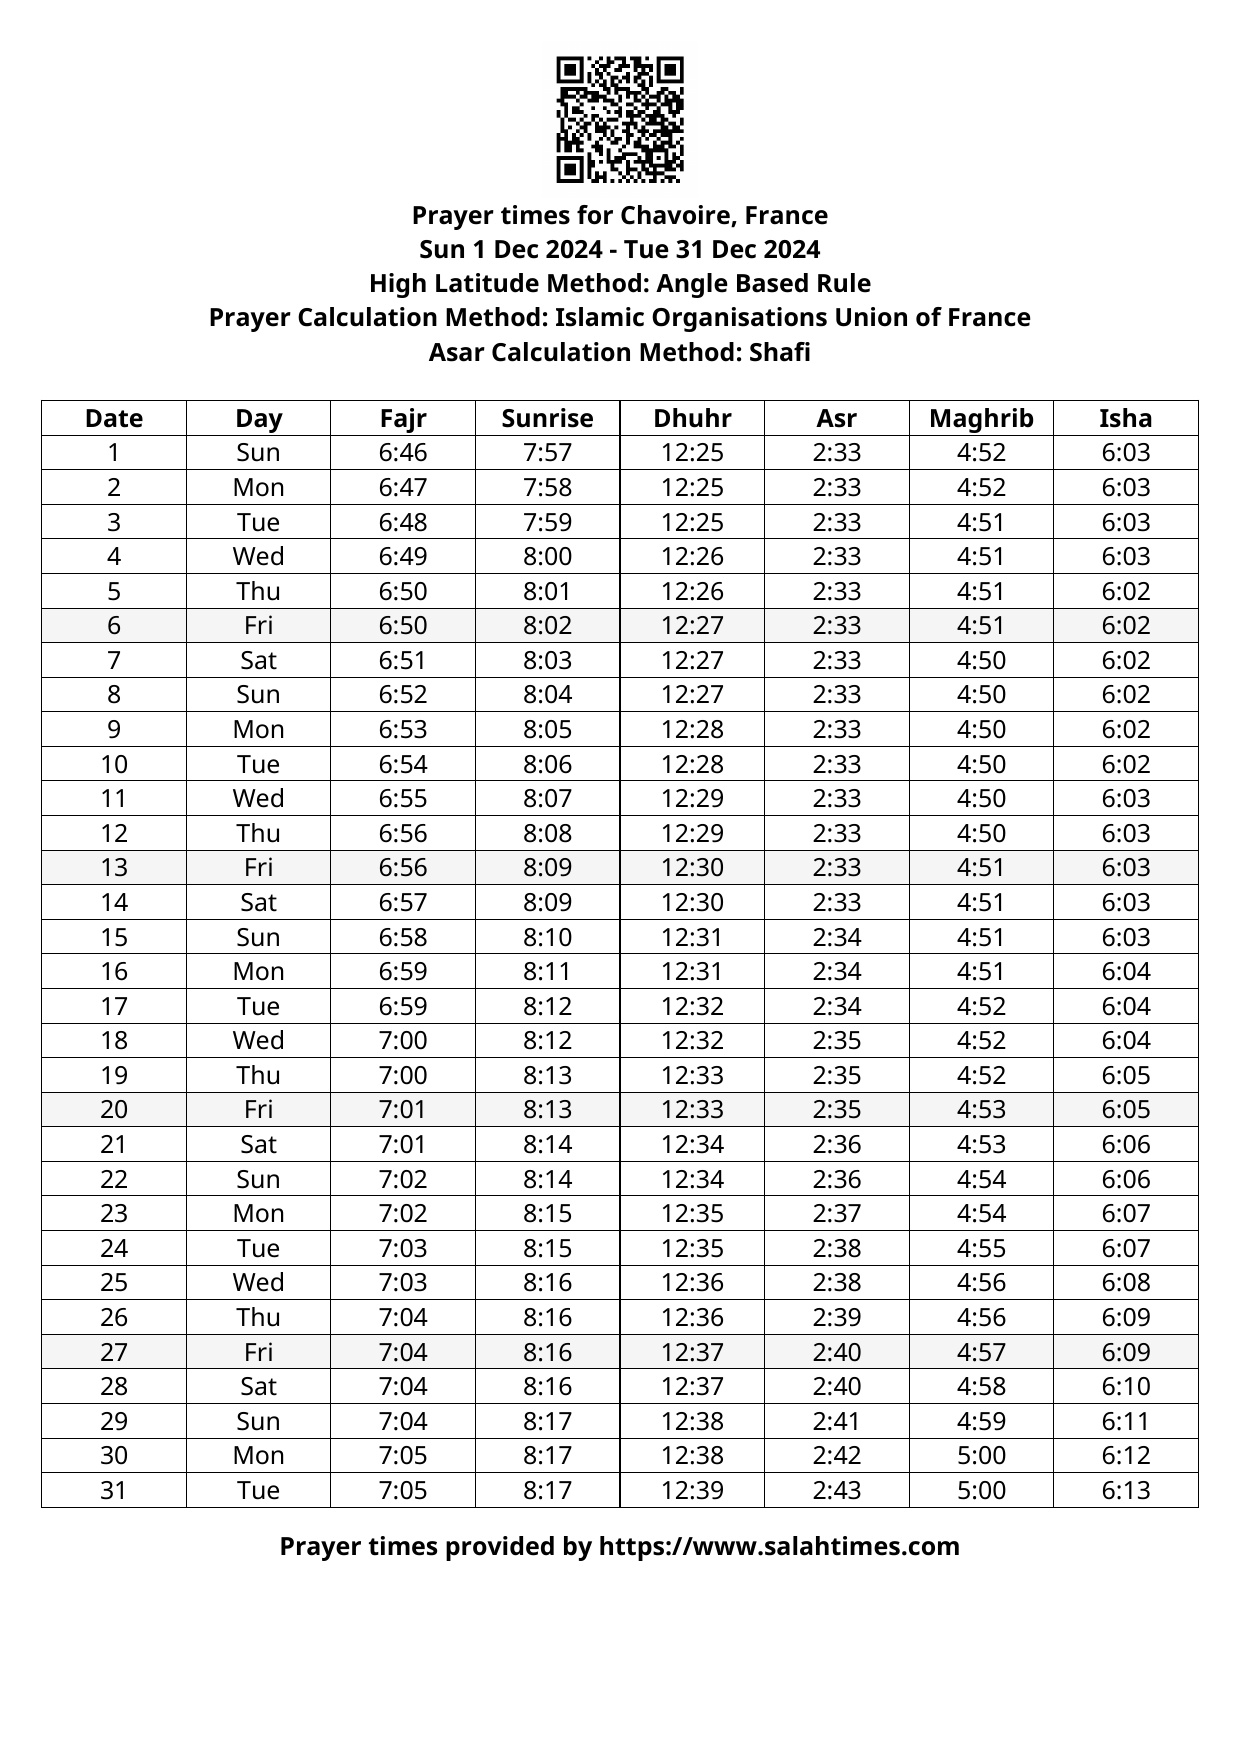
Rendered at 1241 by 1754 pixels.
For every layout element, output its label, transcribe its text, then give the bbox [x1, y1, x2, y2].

table_cell 12:30 [621, 851, 764, 884]
table_header Day [187, 401, 330, 434]
table_cell 8:11 [476, 954, 619, 988]
table_cell Mon [187, 1196, 330, 1230]
table_cell 6:55 [331, 781, 475, 815]
table_cell 2:35 [765, 1093, 909, 1126]
table_cell 2:33 [765, 851, 909, 884]
table_cell Mon [187, 470, 330, 504]
table_header Isha [1054, 401, 1198, 434]
table_cell 8:06 [476, 747, 619, 780]
table_cell 7:03 [331, 1266, 475, 1299]
table_cell Fri [187, 1335, 330, 1368]
table_cell 25 [42, 1266, 186, 1299]
table_cell 12:32 [621, 1024, 764, 1057]
table_cell 10 [42, 747, 186, 780]
table_cell 28 [42, 1369, 186, 1403]
text High Latitude Method: Angle Based Rule [42, 266, 1198, 300]
table_cell 29 [42, 1404, 186, 1437]
table_cell 4:51 [910, 954, 1053, 988]
table_cell 2:33 [765, 712, 909, 746]
table_cell 2:41 [765, 1404, 909, 1437]
table_cell 4:51 [910, 920, 1053, 953]
table_cell 4:50 [910, 781, 1053, 815]
table_cell 2:33 [765, 574, 909, 607]
table_cell 6:04 [1054, 1024, 1198, 1057]
table_cell 4:51 [910, 574, 1053, 607]
table_cell Tue [187, 1231, 330, 1264]
table_cell 6:11 [1054, 1404, 1198, 1437]
table_cell 6:02 [1054, 747, 1198, 780]
table_cell 7:02 [331, 1162, 475, 1195]
table_cell Tue [187, 505, 330, 538]
table_cell 31 [42, 1473, 186, 1507]
table_cell 24 [42, 1231, 186, 1264]
table_cell Thu [187, 816, 330, 849]
table_cell 7:04 [331, 1404, 475, 1437]
table_cell 8:17 [476, 1473, 619, 1507]
table_cell 4:52 [910, 436, 1053, 469]
table_cell 6:13 [1054, 1473, 1198, 1507]
table_cell Mon [187, 1439, 330, 1472]
table_cell 8:16 [476, 1335, 619, 1368]
table_cell 7:05 [331, 1439, 475, 1472]
table_cell 4:56 [910, 1266, 1053, 1299]
table_cell 4:50 [910, 747, 1053, 780]
table_cell 6:03 [1054, 436, 1198, 469]
table_cell 2:43 [765, 1473, 909, 1507]
table_cell Sun [187, 920, 330, 953]
table_cell 6:12 [1054, 1439, 1198, 1472]
table_cell 4:56 [910, 1300, 1053, 1334]
table_cell 11 [42, 781, 186, 815]
table_cell 5 [42, 574, 186, 607]
table_cell 12:33 [621, 1058, 764, 1092]
table_cell 2:34 [765, 920, 909, 953]
table_cell 7:04 [331, 1335, 475, 1368]
table_cell 4:51 [910, 851, 1053, 884]
table_cell 4:54 [910, 1162, 1053, 1195]
table_cell 6:06 [1054, 1162, 1198, 1195]
table_cell 2:38 [765, 1266, 909, 1299]
table_cell 12:26 [621, 539, 764, 573]
table_cell 16 [42, 954, 186, 988]
table_cell Sun [187, 1404, 330, 1437]
table_cell 6:05 [1054, 1058, 1198, 1092]
table_cell 8:16 [476, 1300, 619, 1334]
table_cell 6:09 [1054, 1300, 1198, 1334]
table_cell 2:33 [765, 781, 909, 815]
table_cell 2:42 [765, 1439, 909, 1472]
table_cell 12:27 [621, 678, 764, 711]
table_cell 8:02 [476, 609, 619, 642]
table_cell 19 [42, 1058, 186, 1092]
table_cell 4:51 [910, 539, 1053, 573]
table_cell 8:14 [476, 1162, 619, 1195]
table_header Sunrise [476, 401, 619, 434]
table_cell 7:57 [476, 436, 619, 469]
text Prayer Calculation Method: Islamic Organisations Union of France [42, 300, 1198, 334]
table_cell 4:58 [910, 1369, 1053, 1403]
table_cell 6:05 [1054, 1093, 1198, 1126]
table_cell Wed [187, 1024, 330, 1057]
table_cell 8:12 [476, 989, 619, 1022]
table_cell Tue [187, 1473, 330, 1507]
table_cell 6:08 [1054, 1266, 1198, 1299]
table_cell 2:33 [765, 885, 909, 919]
table_cell 6:03 [1054, 470, 1198, 504]
table_cell 12:33 [621, 1093, 764, 1126]
table_cell 20 [42, 1093, 186, 1126]
table_cell 6:07 [1054, 1196, 1198, 1230]
table_cell Sun [187, 436, 330, 469]
table_cell 27 [42, 1335, 186, 1368]
table_cell 2:35 [765, 1058, 909, 1092]
table_cell Thu [187, 1300, 330, 1334]
table_cell 8:09 [476, 851, 619, 884]
table_cell 6:04 [1054, 954, 1198, 988]
table_cell 12:34 [621, 1162, 764, 1195]
table_cell 2:40 [765, 1369, 909, 1403]
table_cell 12:25 [621, 505, 764, 538]
table_cell 12:36 [621, 1300, 764, 1334]
table_cell 4 [42, 539, 186, 573]
table_cell 2:33 [765, 539, 909, 573]
table_cell Tue [187, 747, 330, 780]
table_cell 12:32 [621, 989, 764, 1022]
table_cell 2 [42, 470, 186, 504]
text Prayer times provided by https://www.salahtimes.com [42, 1528, 1198, 1563]
table_cell 12:35 [621, 1196, 764, 1230]
table_cell 2:33 [765, 505, 909, 538]
table_cell Fri [187, 851, 330, 884]
table_cell 8 [42, 678, 186, 711]
table_cell 6:46 [331, 436, 475, 469]
table_cell 7:00 [331, 1024, 475, 1057]
table_cell 2:33 [765, 678, 909, 711]
text Sun 1 Dec 2024 - Tue 31 Dec 2024 [42, 232, 1198, 266]
table_cell Sat [187, 643, 330, 677]
table_cell 4:59 [910, 1404, 1053, 1437]
table_cell 12:25 [621, 470, 764, 504]
table_cell 6:02 [1054, 678, 1198, 711]
table_cell 22 [42, 1162, 186, 1195]
table_cell 8:04 [476, 678, 619, 711]
table_cell 6:06 [1054, 1127, 1198, 1161]
table_cell Sun [187, 1162, 330, 1195]
table_cell 4:52 [910, 1058, 1053, 1092]
table_cell 15 [42, 920, 186, 953]
table_cell Mon [187, 712, 330, 746]
table_cell 6:48 [331, 505, 475, 538]
table_cell 2:39 [765, 1300, 909, 1334]
table_cell 6:02 [1054, 712, 1198, 746]
table_cell 12:28 [621, 712, 764, 746]
table_cell 8:16 [476, 1369, 619, 1403]
table_cell Mon [187, 954, 330, 988]
table_cell 2:34 [765, 954, 909, 988]
table_cell 4:54 [910, 1196, 1053, 1230]
table_cell Sat [187, 885, 330, 919]
table_cell 4:50 [910, 816, 1053, 849]
table_cell 9 [42, 712, 186, 746]
table_cell 6:10 [1054, 1369, 1198, 1403]
table_cell 12:27 [621, 609, 764, 642]
table_cell 2:35 [765, 1024, 909, 1057]
table_cell 12:38 [621, 1439, 764, 1472]
table_cell 8:08 [476, 816, 619, 849]
table_cell 8:03 [476, 643, 619, 677]
table_cell 2:34 [765, 989, 909, 1022]
table_cell 8:10 [476, 920, 619, 953]
table_cell 6:04 [1054, 989, 1198, 1022]
table_cell 6:02 [1054, 643, 1198, 677]
table_cell Thu [187, 1058, 330, 1092]
table_cell 4:50 [910, 712, 1053, 746]
table_cell 4:53 [910, 1093, 1053, 1126]
table_cell Tue [187, 989, 330, 1022]
table_cell 2:33 [765, 470, 909, 504]
table_cell 8:00 [476, 539, 619, 573]
table_cell 8:05 [476, 712, 619, 746]
table_cell 12:29 [621, 816, 764, 849]
table_cell 12:27 [621, 643, 764, 677]
table_cell Sun [187, 678, 330, 711]
table_cell 6:02 [1054, 609, 1198, 642]
table_cell 8:09 [476, 885, 619, 919]
table_cell Sat [187, 1369, 330, 1403]
table_cell 6:50 [331, 574, 475, 607]
table_cell Fri [187, 609, 330, 642]
table_cell 6:56 [331, 851, 475, 884]
table_cell 2:40 [765, 1335, 909, 1368]
table_cell 13 [42, 851, 186, 884]
table_cell 4:51 [910, 505, 1053, 538]
table_cell 8:12 [476, 1024, 619, 1057]
table_cell 7:05 [331, 1473, 475, 1507]
table_cell 12:28 [621, 747, 764, 780]
table_cell 12 [42, 816, 186, 849]
table_cell 14 [42, 885, 186, 919]
table_cell 12:39 [621, 1473, 764, 1507]
table_cell 5:00 [910, 1473, 1053, 1507]
table_cell 8:15 [476, 1196, 619, 1230]
table_cell 8:13 [476, 1093, 619, 1126]
table_cell Sat [187, 1127, 330, 1161]
table_cell 4:51 [910, 885, 1053, 919]
table_cell 12:35 [621, 1231, 764, 1264]
table_cell 12:25 [621, 436, 764, 469]
table_cell 23 [42, 1196, 186, 1230]
table_cell 6:03 [1054, 781, 1198, 815]
table_cell 2:38 [765, 1231, 909, 1264]
table_cell 7:04 [331, 1300, 475, 1334]
table_cell 8:17 [476, 1404, 619, 1437]
table_cell 7:58 [476, 470, 619, 504]
table_cell 6:50 [331, 609, 475, 642]
table_cell 4:52 [910, 470, 1053, 504]
table_cell 7:00 [331, 1058, 475, 1092]
table_cell 7:02 [331, 1196, 475, 1230]
table_cell Wed [187, 1266, 330, 1299]
table_cell 6:57 [331, 885, 475, 919]
table_cell 6:54 [331, 747, 475, 780]
table_cell 8:13 [476, 1058, 619, 1092]
table_cell 8:15 [476, 1231, 619, 1264]
table_cell 12:31 [621, 920, 764, 953]
table_cell 2:37 [765, 1196, 909, 1230]
table_cell 2:33 [765, 816, 909, 849]
table_cell 4:57 [910, 1335, 1053, 1368]
table_cell 6:03 [1054, 851, 1198, 884]
table_cell 7:03 [331, 1231, 475, 1264]
table_cell 12:31 [621, 954, 764, 988]
table_cell 6:52 [331, 678, 475, 711]
table_header Asr [765, 401, 909, 434]
table_cell 8:07 [476, 781, 619, 815]
table_cell 4:50 [910, 643, 1053, 677]
table_cell 2:33 [765, 609, 909, 642]
table_cell 1 [42, 436, 186, 469]
table_cell 6:51 [331, 643, 475, 677]
table_cell 21 [42, 1127, 186, 1161]
table_cell 12:29 [621, 781, 764, 815]
table_cell 7 [42, 643, 186, 677]
table_cell 6:03 [1054, 920, 1198, 953]
table_cell 2:33 [765, 436, 909, 469]
table_cell 6:58 [331, 920, 475, 953]
table_cell 6:07 [1054, 1231, 1198, 1264]
table_cell 4:51 [910, 609, 1053, 642]
table_cell Thu [187, 574, 330, 607]
table_cell 6 [42, 609, 186, 642]
table_cell 6:53 [331, 712, 475, 746]
table_cell 12:30 [621, 885, 764, 919]
table_cell 7:01 [331, 1093, 475, 1126]
table_cell 18 [42, 1024, 186, 1057]
table_cell 12:26 [621, 574, 764, 607]
table_cell 26 [42, 1300, 186, 1334]
table_cell 8:01 [476, 574, 619, 607]
text Prayer times for Chavoire, France [42, 198, 1198, 232]
table_cell 12:37 [621, 1335, 764, 1368]
table_cell 17 [42, 989, 186, 1022]
table_cell Wed [187, 781, 330, 815]
table_cell 5:00 [910, 1439, 1053, 1472]
table_cell 6:03 [1054, 505, 1198, 538]
table_cell 4:53 [910, 1127, 1053, 1161]
table_cell 6:59 [331, 989, 475, 1022]
table_cell 8:14 [476, 1127, 619, 1161]
table_header Dhuhr [621, 401, 764, 434]
table_cell 2:33 [765, 643, 909, 677]
table_cell 4:55 [910, 1231, 1053, 1264]
table_cell 6:03 [1054, 539, 1198, 573]
table_header Maghrib [910, 401, 1053, 434]
table_cell 12:36 [621, 1266, 764, 1299]
table_cell 7:01 [331, 1127, 475, 1161]
table_cell 6:47 [331, 470, 475, 504]
table_cell 2:36 [765, 1162, 909, 1195]
table_cell 4:50 [910, 678, 1053, 711]
table_cell 4:52 [910, 989, 1053, 1022]
table_cell 8:16 [476, 1266, 619, 1299]
table_header Fajr [331, 401, 475, 434]
table_cell 6:02 [1054, 574, 1198, 607]
table_cell 6:59 [331, 954, 475, 988]
table_cell 6:09 [1054, 1335, 1198, 1368]
table_header Date [42, 401, 186, 434]
table_cell 30 [42, 1439, 186, 1472]
table_cell 12:37 [621, 1369, 764, 1403]
picture [542, 41, 699, 198]
table_cell 2:33 [765, 747, 909, 780]
table_cell 2:36 [765, 1127, 909, 1161]
table_cell 12:38 [621, 1404, 764, 1437]
table_cell Fri [187, 1093, 330, 1126]
table_cell 7:04 [331, 1369, 475, 1403]
table_cell 7:59 [476, 505, 619, 538]
table_cell 4:52 [910, 1024, 1053, 1057]
table_cell 6:03 [1054, 816, 1198, 849]
table_cell 3 [42, 505, 186, 538]
text Asar Calculation Method: Shafi [42, 334, 1198, 368]
table_cell 6:56 [331, 816, 475, 849]
table_cell 8:17 [476, 1439, 619, 1472]
table_cell 12:34 [621, 1127, 764, 1161]
table_cell 6:49 [331, 539, 475, 573]
table_cell Wed [187, 539, 330, 573]
table_cell 6:03 [1054, 885, 1198, 919]
